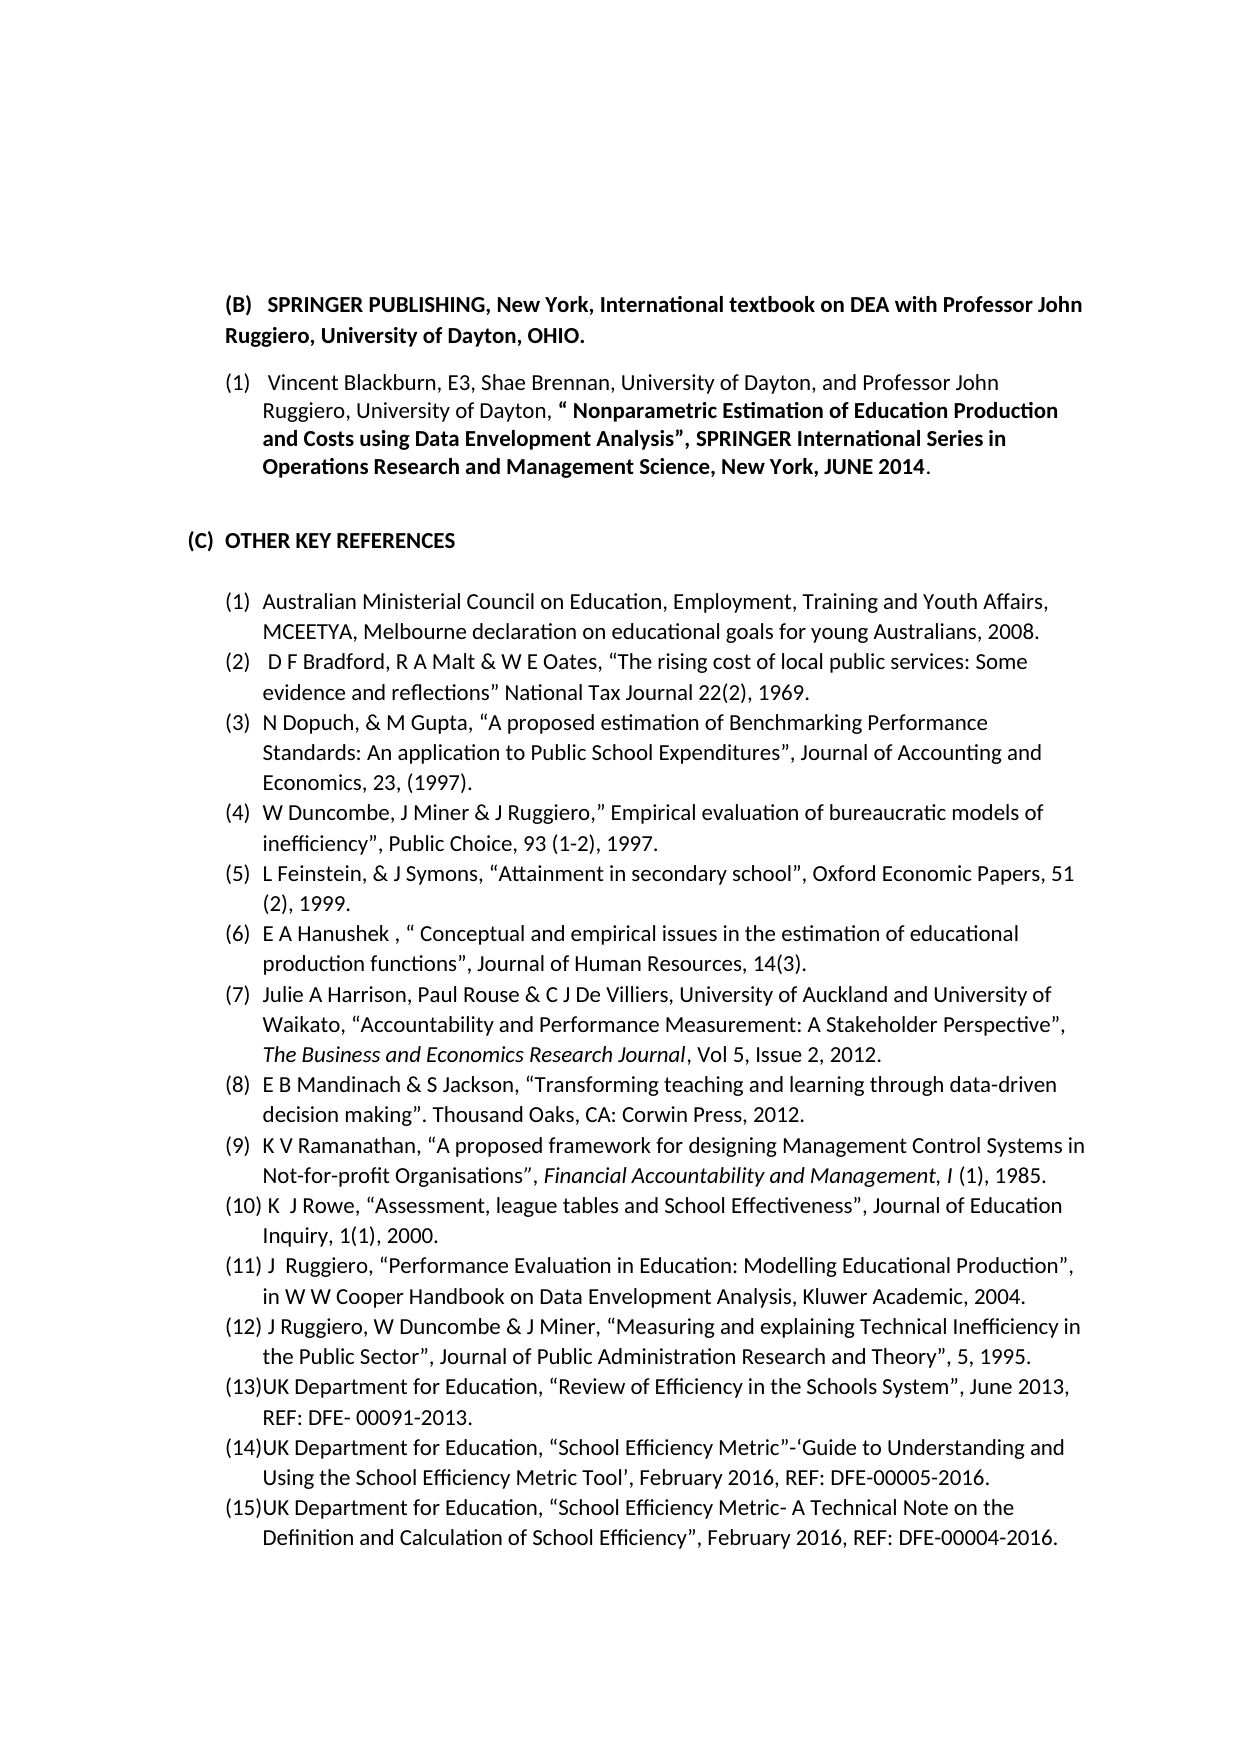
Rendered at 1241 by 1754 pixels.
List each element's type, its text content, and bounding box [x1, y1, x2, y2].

list Australian Ministerial Council on Education, Employment, Training and Youth Affairs, MCEETYA, Melbourne declaration on educational goals for young Australians, 2008. [225, 587, 1090, 645]
list UK Department for Education, “Review of Efficiency in the Schools System”, June 2013, REF: DFE- 00091-2013. [225, 1372, 1090, 1431]
list L Feinstein, & J Symons, “Attainment in secondary school”, Oxford Economic Papers, 51 (2), 1999. [225, 859, 1090, 917]
list W Duncombe, J Miner & J Ruggiero,” Empirical evaluation of bureaucratic models of inefficiency”, Public Choice, 93 (1-2), 1997. [225, 798, 1090, 857]
list J Ruggiero, “Performance Evaluation in Education: Modelling Educational Production”, in W W Cooper Handbook on Data Envelopment Analysis, Kluwer Academic, 2004. [225, 1252, 1090, 1310]
list E A Hanushek , “ Conceptual and empirical issues in the estimation of educational production functions”, Journal of Human Resources, 14(3). [225, 919, 1090, 978]
list E B Mandinach & S Jackson, “Transforming teaching and learning through data-driven decision making”. Thousand Oaks, CA: Corwin Press, 2012. [225, 1070, 1090, 1129]
list UK Department for Education, “School Efficiency Metric- A Technical Note on the Definition and Calculation of School Efficiency”, February 2016, REF: DFE-00004-2016. [225, 1493, 1090, 1552]
list Julie A Harrison, Paul Rouse & C J De Villiers, University of Auckland and University of Waikato, “Accountability and Performance Measurement: A Stakeholder Perspective”, The Business and Economics Research Journal, Vol 5, Issue 2, 2012. [225, 980, 1090, 1068]
list OTHER KEY REFERENCES [187, 527, 1090, 555]
list K V Ramanathan, “A proposed framework for designing Management Control Systems in Not-for-profit Organisations”, Financial Accountability and Management, I (1), 1985. [225, 1131, 1090, 1189]
list J Ruggiero, W Duncombe & J Miner, “Measuring and explaining Technical Inefficiency in the Public Sector”, Journal of Public Administration Research and Theory”, 5, 1995. [225, 1312, 1090, 1370]
list Vincent Blackburn, E3, Shae Brennan, University of Dayton, and Professor John Ruggiero, University of Dayton, “ Nonparametric Estimation of Education Production and Costs using Data Envelopment Analysis”, SPRINGER International Series in Operations Research and Management Science, New York, JUNE 2014. [225, 368, 1090, 480]
list UK Department for Education, “School Efficiency Metric”-‘Guide to Understanding and Using the School Efficiency Metric Tool’, February 2016, REF: DFE-00005-2016. [225, 1433, 1090, 1491]
list D F Bradford, R A Malt & W E Oates, “The rising cost of local public services: Some evidence and reflections” National Tax Journal 22(2), 1969. [225, 647, 1090, 706]
list K J Rowe, “Assessment, league tables and School Effectiveness”, Journal of Education Inquiry, 1(1), 2000. [225, 1191, 1090, 1249]
text (B) SPRINGER PUBLISHING, New York, International textbook on DEA with Professor John Ruggiero, University of Dayton, OHIO. [225, 291, 1090, 349]
list N Dopuch, & M Gupta, “A proposed estimation of Benchmarking Performance Standards: An application to Public School Expenditures”, Journal of Accounting and Economics, 23, (1997). [225, 708, 1090, 796]
